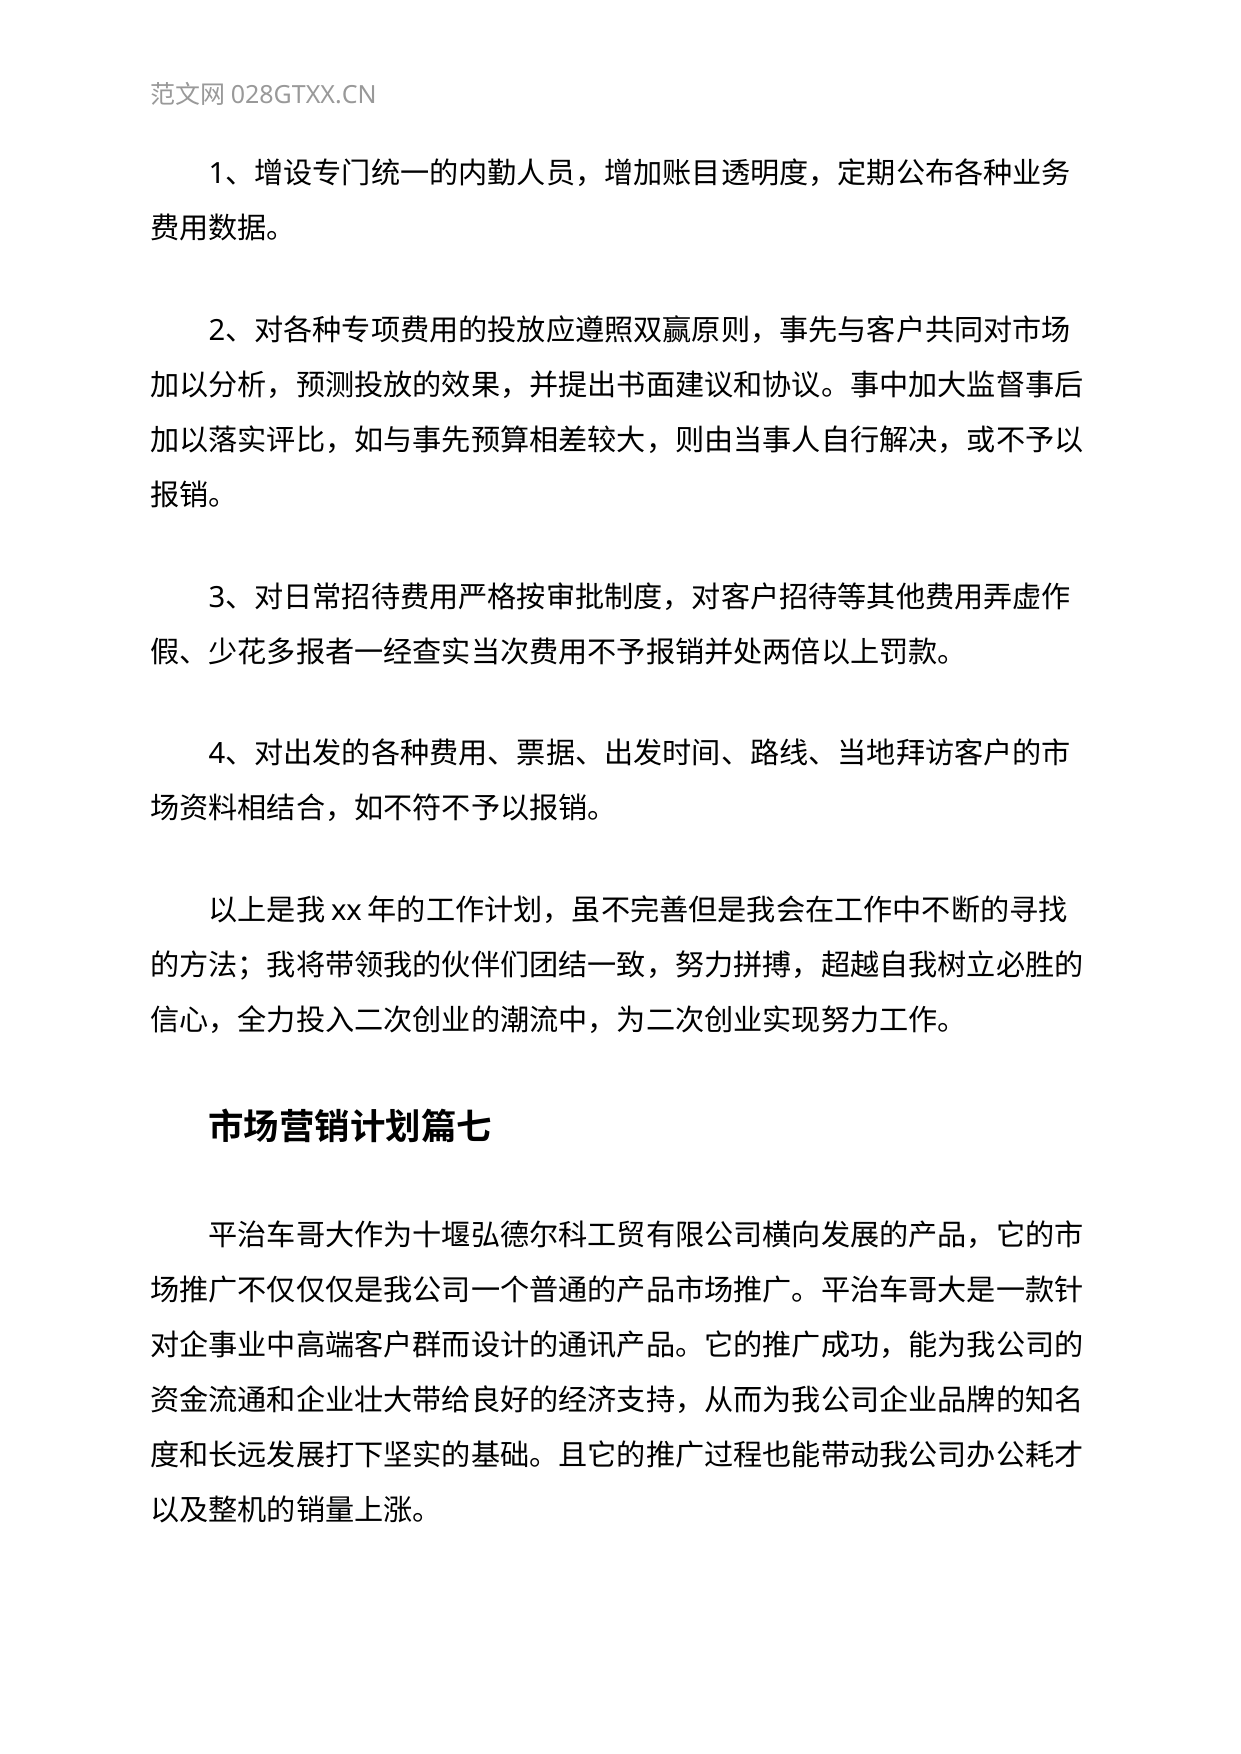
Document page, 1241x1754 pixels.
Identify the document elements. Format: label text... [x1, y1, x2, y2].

text 2、对各种专项费用的投放应遵照双赢原则，事先与客户共同对市场加以分析，预测投放的效果，并提出书面建议和协议。事中加大监督事后加以落实评比，如与事先预算相差较大，则由当事人自行解决，或不予以报销。 [150, 307, 1090, 514]
text 4、对出发的各种费用、票据、出发时间、路线、当地拜访客户的市场资料相结合，如不符不予以报销。 [150, 730, 1090, 827]
text 3、对日常招待费用严格按审批制度，对客户招待等其他费用弄虚作假、少花多报者一经查实当次费用不予报销并处两倍以上罚款。 [150, 573, 1090, 671]
text 市场营销计划篇七 [150, 1098, 1090, 1150]
text 1、增设专门统一的内勤人员，增加账目透明度，定期公布各种业务费用数据。 [150, 150, 1090, 247]
text 平治车哥大作为十堰弘德尔科工贸有限公司横向发展的产品，它的市场推广不仅仅仅是我公司一个普通的产品市场推广。平治车哥大是一款针对企事业中高端客户群而设计的通讯产品。它的推广成功，能为我公司的资金流通和企业壮大带给良好的经济支持，从而为我公司企业品牌的知名度和长远发展打下坚实的基础。且它的推广过程也能带动我公司办公耗才以及整机的销量上涨。 [150, 1212, 1090, 1529]
text 以上是我xx年的工作计划，虽不完善但是我会在工作中不断的寻找的方法；我将带领我的伙伴们团结一致，努力拼搏，超越自我树立必胜的信心，全力投入二次创业的潮流中，为二次创业实现努力工作。 [150, 887, 1090, 1039]
